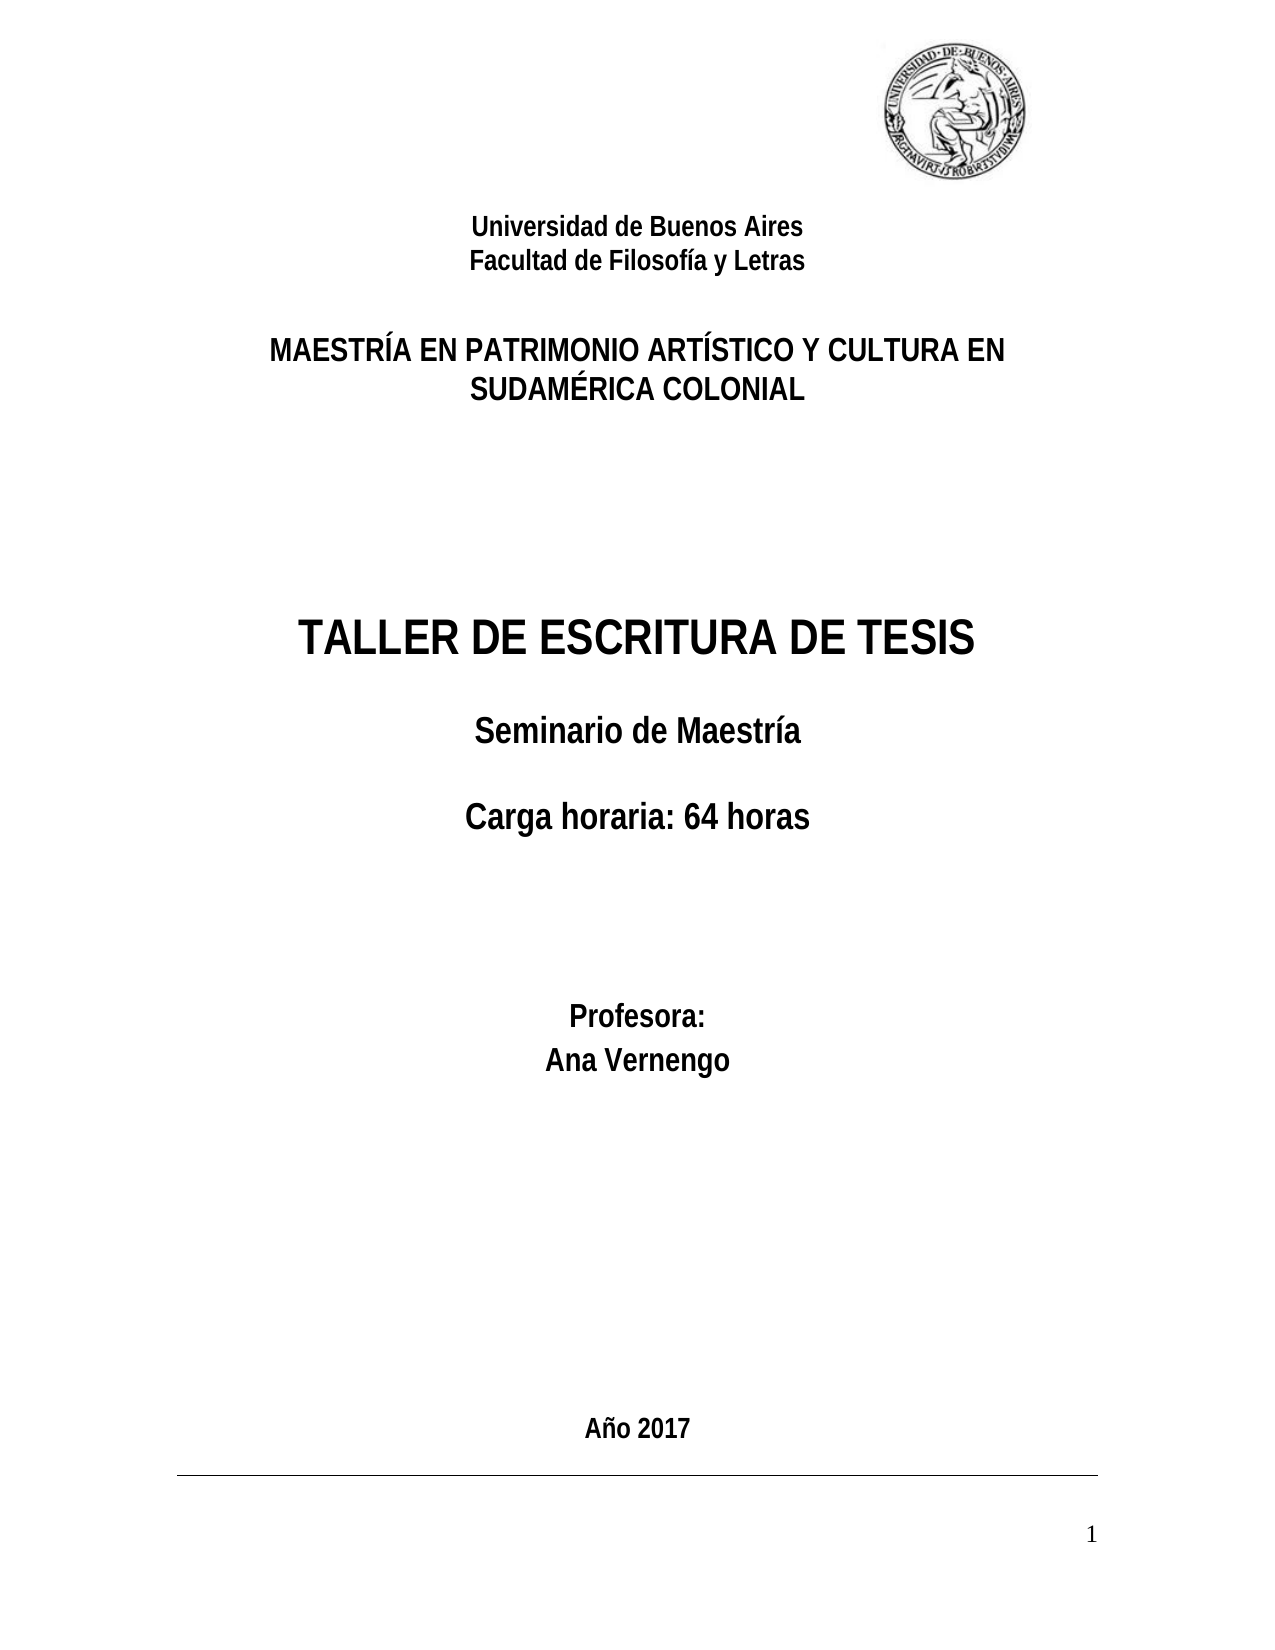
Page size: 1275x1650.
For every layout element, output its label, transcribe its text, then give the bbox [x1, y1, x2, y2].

text TALLER DE ESCRITURA DE TESIS [177, 608, 1098, 665]
picture [876, 39, 1038, 188]
subtitle Profesora: [177, 996, 1098, 1034]
subtitle MAESTRÍA EN PATRIMONIO ARTÍSTICO Y CULTURA EN SUDAMÉRICA COLONIAL [177, 331, 1098, 407]
text Ana Vernengo [177, 1041, 1098, 1079]
text Seminario de Maestría [177, 708, 1098, 751]
text Carga horaria: 64 horas [177, 794, 1098, 837]
text Facultad de Filosofía y Letras [177, 243, 1098, 276]
text Año 2017 [177, 1411, 1098, 1444]
subtitle Universidad de Buenos Aires [177, 209, 1098, 243]
